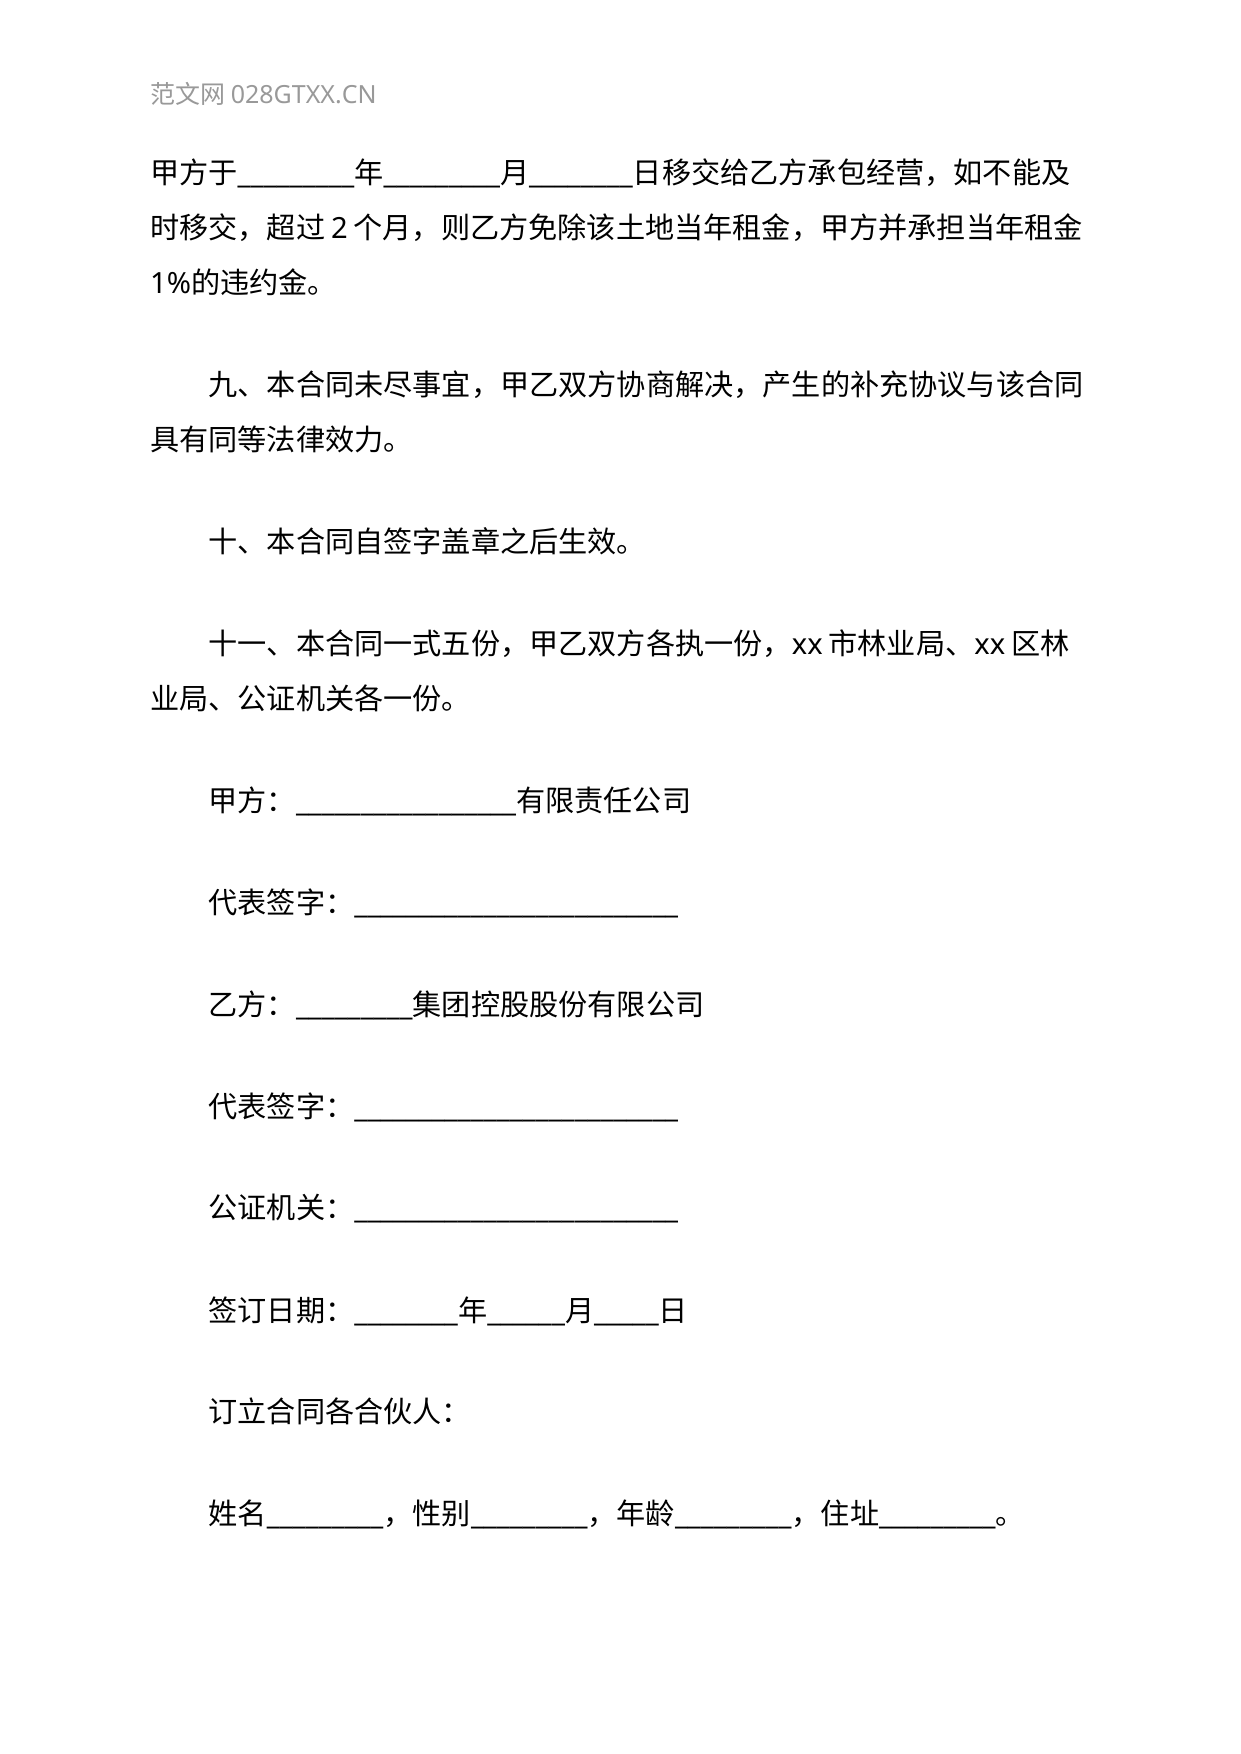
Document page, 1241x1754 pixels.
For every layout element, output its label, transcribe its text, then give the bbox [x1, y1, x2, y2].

text 代表签字：_________________________ [150, 879, 1090, 922]
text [150, 1491, 1090, 1533]
text 甲方：_________________有限责任公司 [150, 777, 1090, 819]
text 签订日期：________年______月_____日 [150, 1287, 1090, 1329]
text 十、本合同自签字盖章之后生效。 [150, 519, 1090, 561]
text 乙方：_________集团控股股份有限公司 [150, 981, 1090, 1023]
text 九、本合同未尽事宜，甲乙双方协商解决，产生的补充协议与该合同具有同等法律效力。 [150, 362, 1090, 459]
text 十一、本合同一式五份，甲乙双方各执一份，xx市林业局、xx区林业局、公证机关各一份。 [150, 620, 1090, 718]
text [150, 150, 1090, 302]
text 订立合同各合伙人： [150, 1389, 1090, 1431]
text 公证机关：_________________________ [150, 1185, 1090, 1227]
text 代表签字：_________________________ [150, 1083, 1090, 1126]
